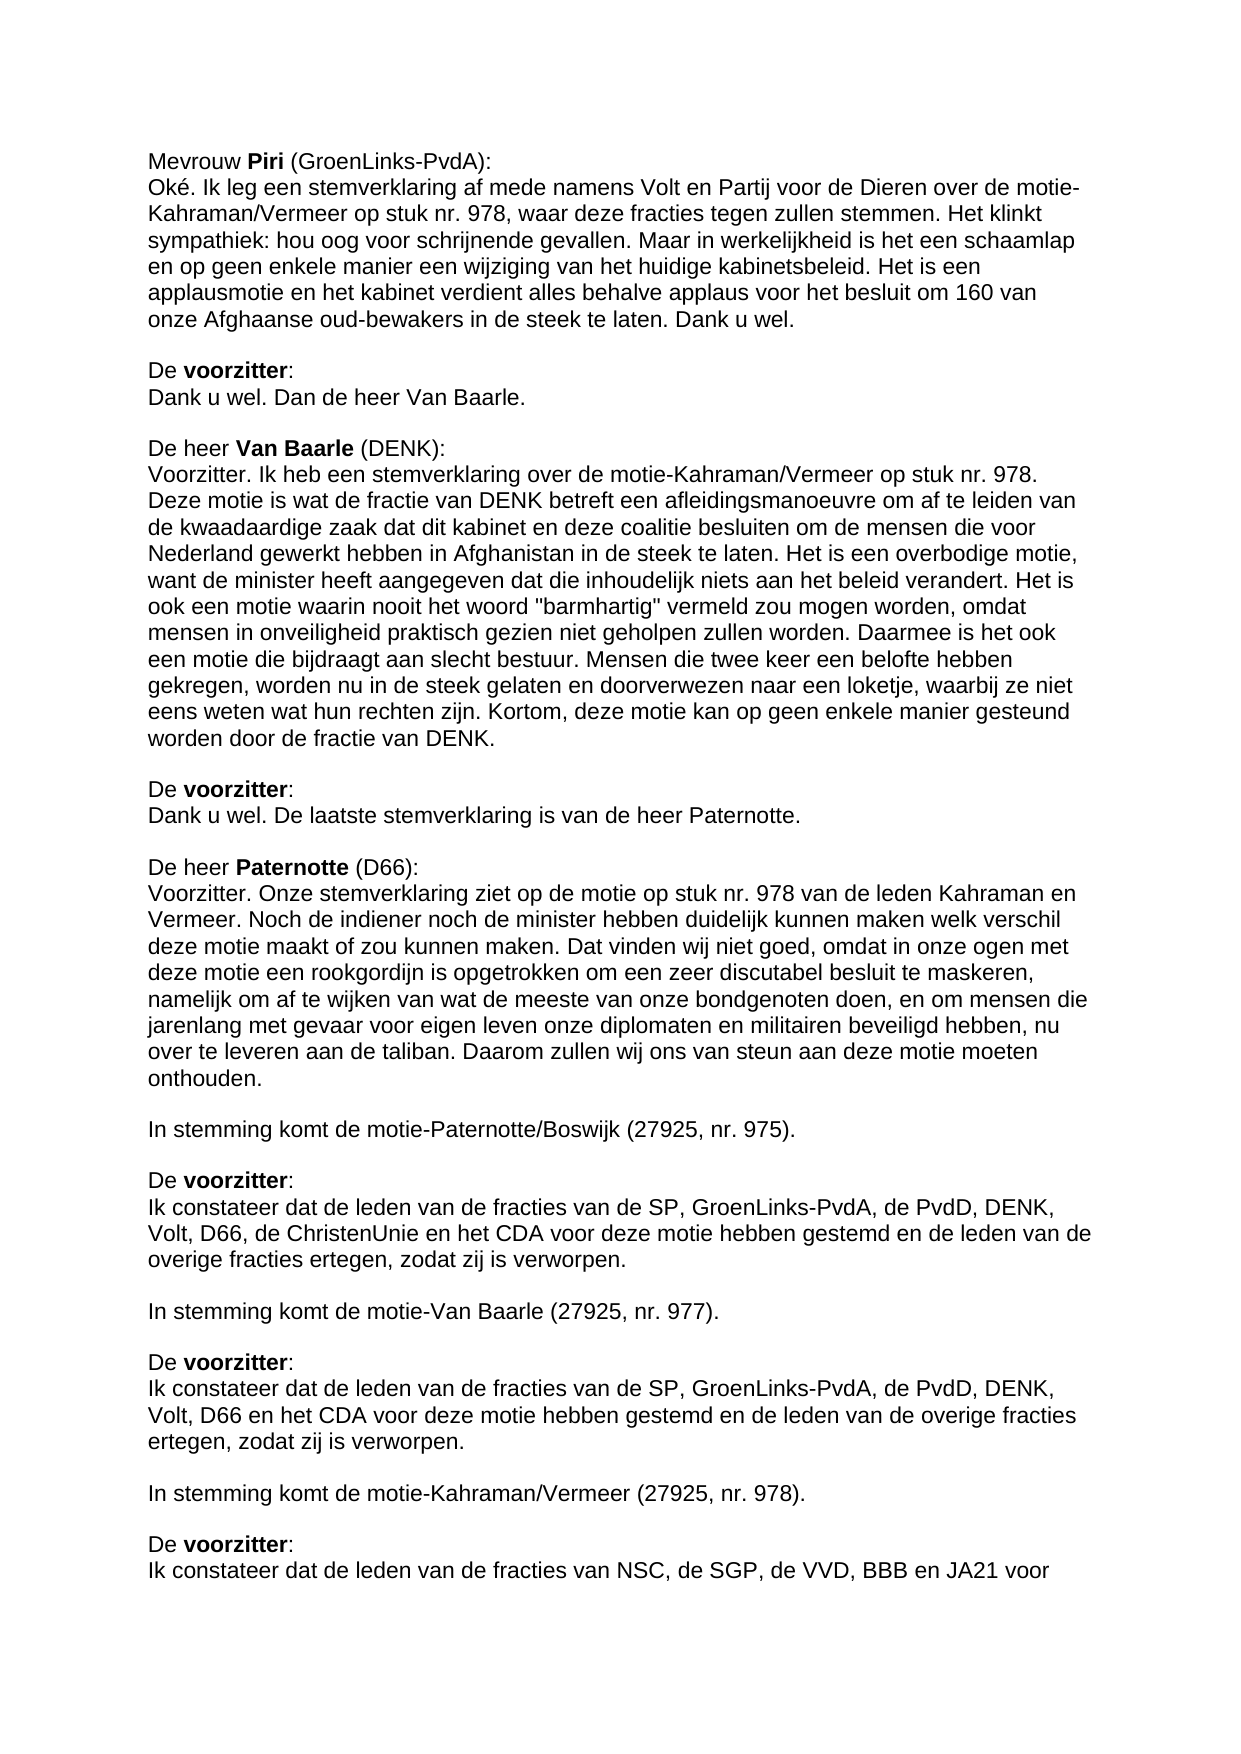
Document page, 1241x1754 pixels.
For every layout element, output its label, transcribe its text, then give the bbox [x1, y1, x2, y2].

text In stemming komt de motie-Van Baarle (27925, nr. 977). [148, 1298, 1093, 1324]
text De heer Paternotte (D66): Voorzitter. Onze stemverklaring ziet op de motie op stuk nr. 978 van de leden Kahraman en Vermeer. Noch de indiener noch de minister hebben duidelijk kunnen maken welk verschil deze motie maakt of zou kunnen maken. Dat vinden wij niet goed, omdat in onze ogen met deze motie een rookgordijn is opgetrokken om een zeer discutabel besluit te maskeren, namelijk om af te wijken van wat de meeste van onze bondgenoten doen, en om mensen die jarenlang met gevaar voor eigen leven onze diplomaten en militairen beveiligd hebben, nu over te leveren aan de taliban. Daarom zullen wij ons van steun aan deze motie moeten onthouden. [148, 854, 1093, 1091]
text Mevrouw Piri (GroenLinks-PvdA): Oké. Ik leg een stemverklaring af mede namens Volt en Partij voor de Dieren over de motie-Kahraman/Vermeer op stuk nr. 978, waar deze fracties tegen zullen stemmen. Het klinkt sympathiek: hou oog voor schrijnende gevallen. Maar in werkelijkheid is het een schaamlap en op geen enkele manier een wijziging van het huidige kabinetsbeleid. Het is een applausmotie en het kabinet verdient alles behalve applaus voor het besluit om 160 van onze Afghaanse oud-bewakers in de steek te laten. Dank u wel. [148, 148, 1093, 332]
text De voorzitter: Ik constateer dat de leden van de fracties van de SP, GroenLinks-PvdA, de PvdD, DENK, Volt, D66, de ChristenUnie en het CDA voor deze motie hebben gestemd en de leden van de overige fracties ertegen, zodat zij is verworpen. [148, 1167, 1093, 1273]
text De voorzitter: Ik constateer dat de leden van de fracties van de SP, GroenLinks-PvdA, de PvdD, DENK, Volt, D66 en het CDA voor deze motie hebben gestemd en de leden van de overige fracties ertegen, zodat zij is verworpen. [148, 1349, 1093, 1454]
text In stemming komt de motie-Kahraman/Vermeer (27925, nr. 978). [148, 1479, 1093, 1506]
text De voorzitter: Dank u wel. Dan de heer Van Baarle. [148, 357, 1093, 410]
text In stemming komt de motie-Paternotte/Boswijk (27925, nr. 975). [148, 1116, 1093, 1142]
text De voorzitter: Dank u wel. De laatste stemverklaring is van de heer Paternotte. [148, 776, 1093, 829]
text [148, 1531, 1093, 1583]
text De heer Van Baarle (DENK): Voorzitter. Ik heb een stemverklaring over de motie-Kahraman/Vermeer op stuk nr. 978. Deze motie is wat de fractie van DENK betreft een afleidingsmanoeuvre om af te leiden van de kwaadaardige zaak dat dit kabinet en deze coalitie besluiten om de mensen die voor Nederland gewerkt hebben in Afghanistan in de steek te laten. Het is een overbodige motie, want de minister heeft aangegeven dat die inhoudelijk niets aan het beleid verandert. Het is ook een motie waarin nooit het woord "barmhartig" vermeld zou mogen worden, omdat mensen in onveiligheid praktisch gezien niet geholpen zullen worden. Daarmee is het ook een motie die bijdraagt aan slecht bestuur. Mensen die twee keer een belofte hebben gekregen, worden nu in de steek gelaten en doorverwezen naar een loketje, waarbij ze niet eens weten wat hun rechten zijn. Kortom, deze motie kan op geen enkele manier gesteund worden door de fractie van DENK. [148, 435, 1093, 751]
